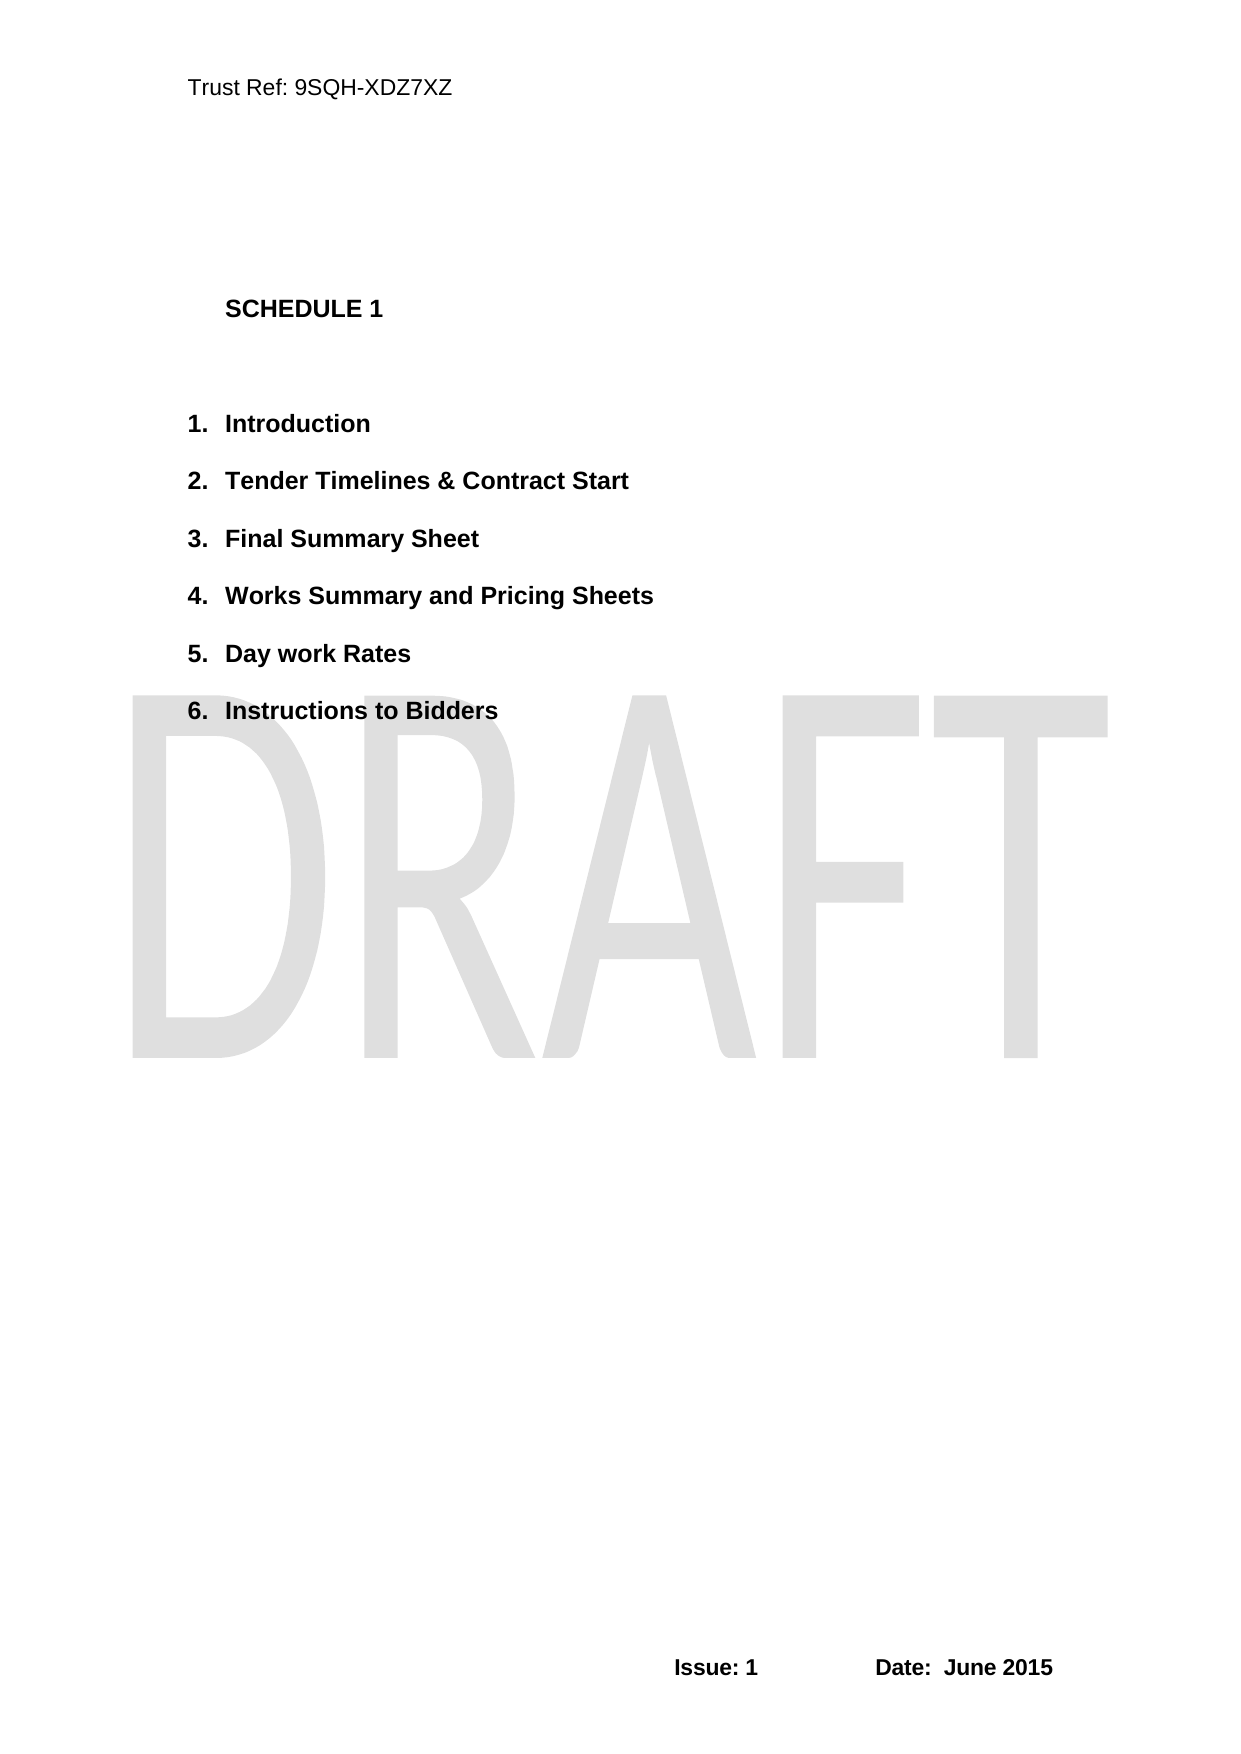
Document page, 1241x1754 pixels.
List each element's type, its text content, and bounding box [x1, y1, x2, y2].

list Works Summary and Pricing Sheets [187, 581, 1053, 610]
list Final Summary Sheet [187, 524, 1053, 552]
list Introduction [187, 409, 1053, 437]
subtitle Instructions to Bidders [187, 696, 1053, 725]
subtitle Day work Rates [187, 639, 1053, 667]
text SCHEDULE 1 [187, 294, 1053, 322]
list Tender Timelines & Contract Start [187, 466, 1053, 495]
